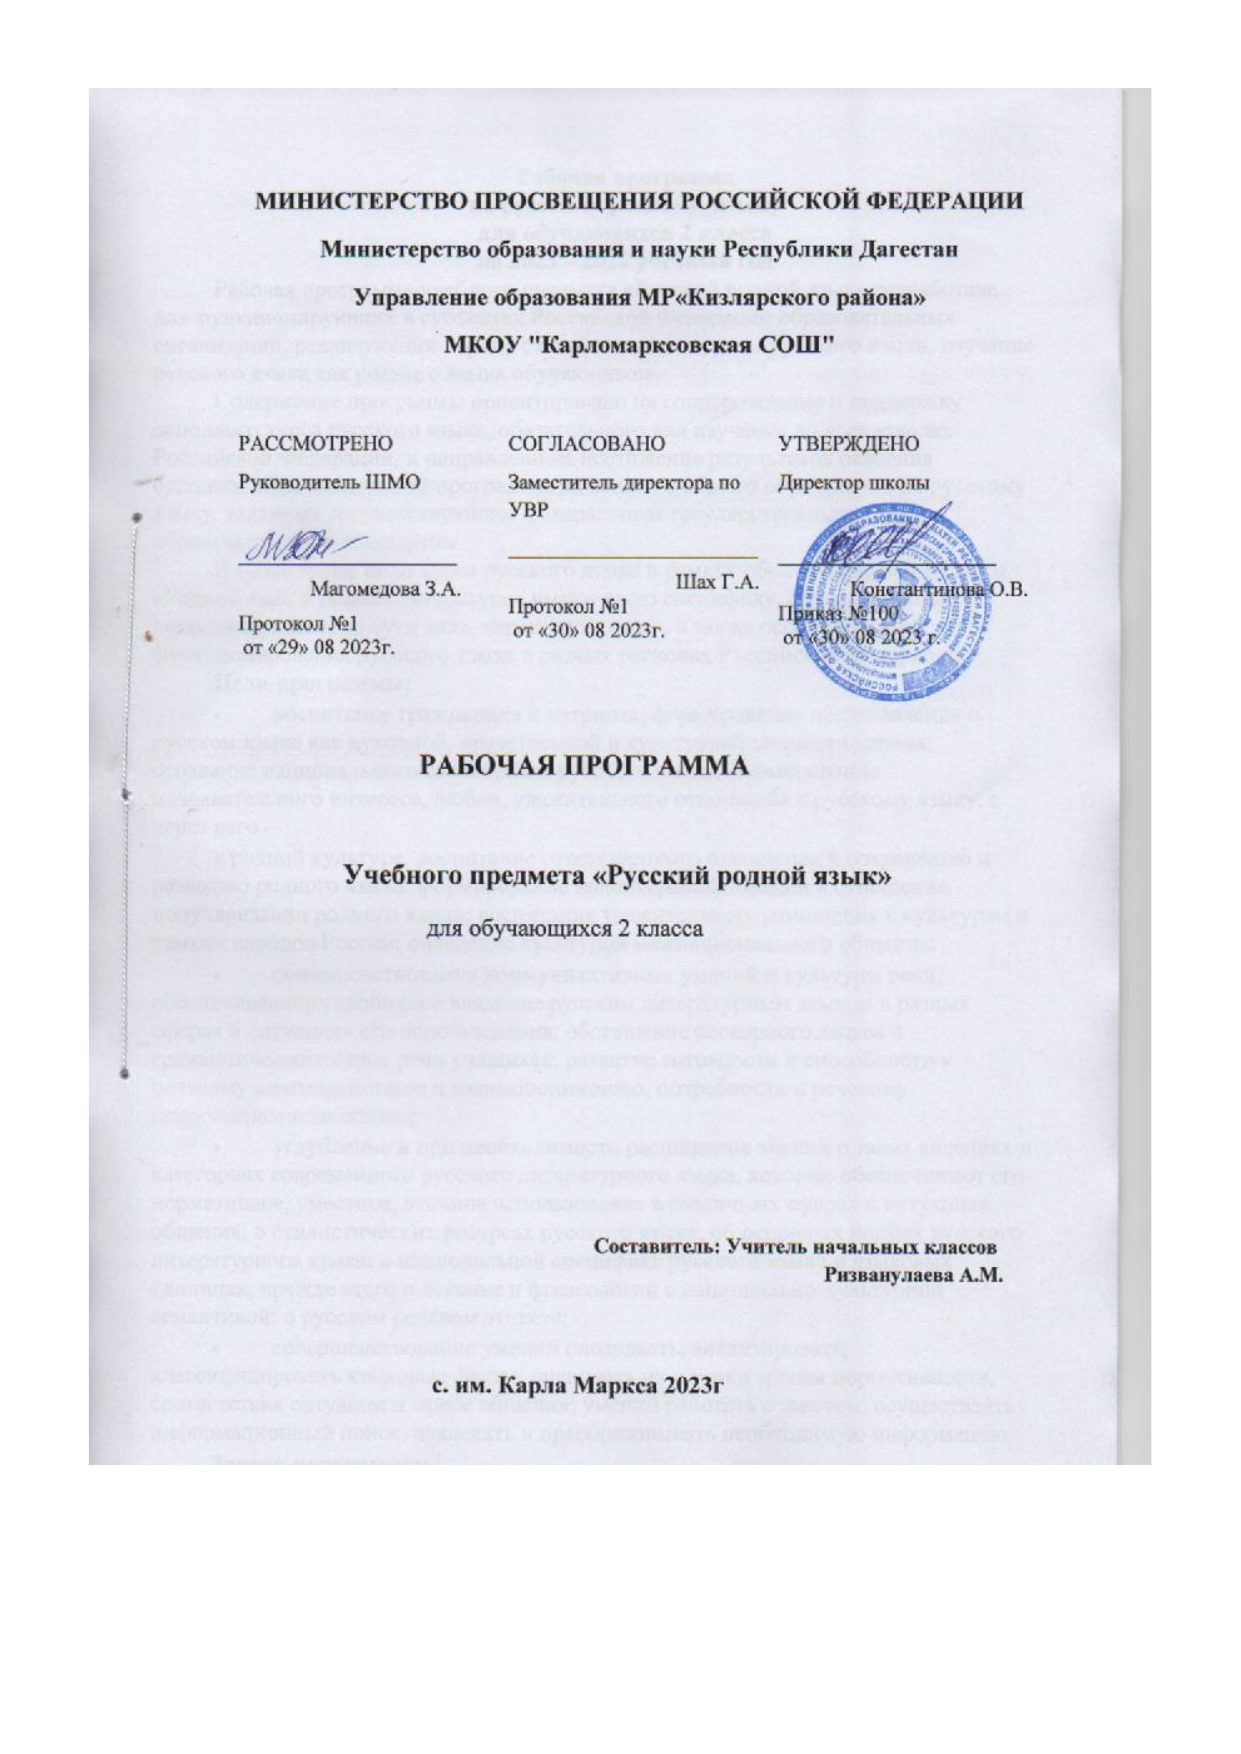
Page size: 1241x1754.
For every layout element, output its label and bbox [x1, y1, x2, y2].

picture [88, 88, 1152, 1465]
